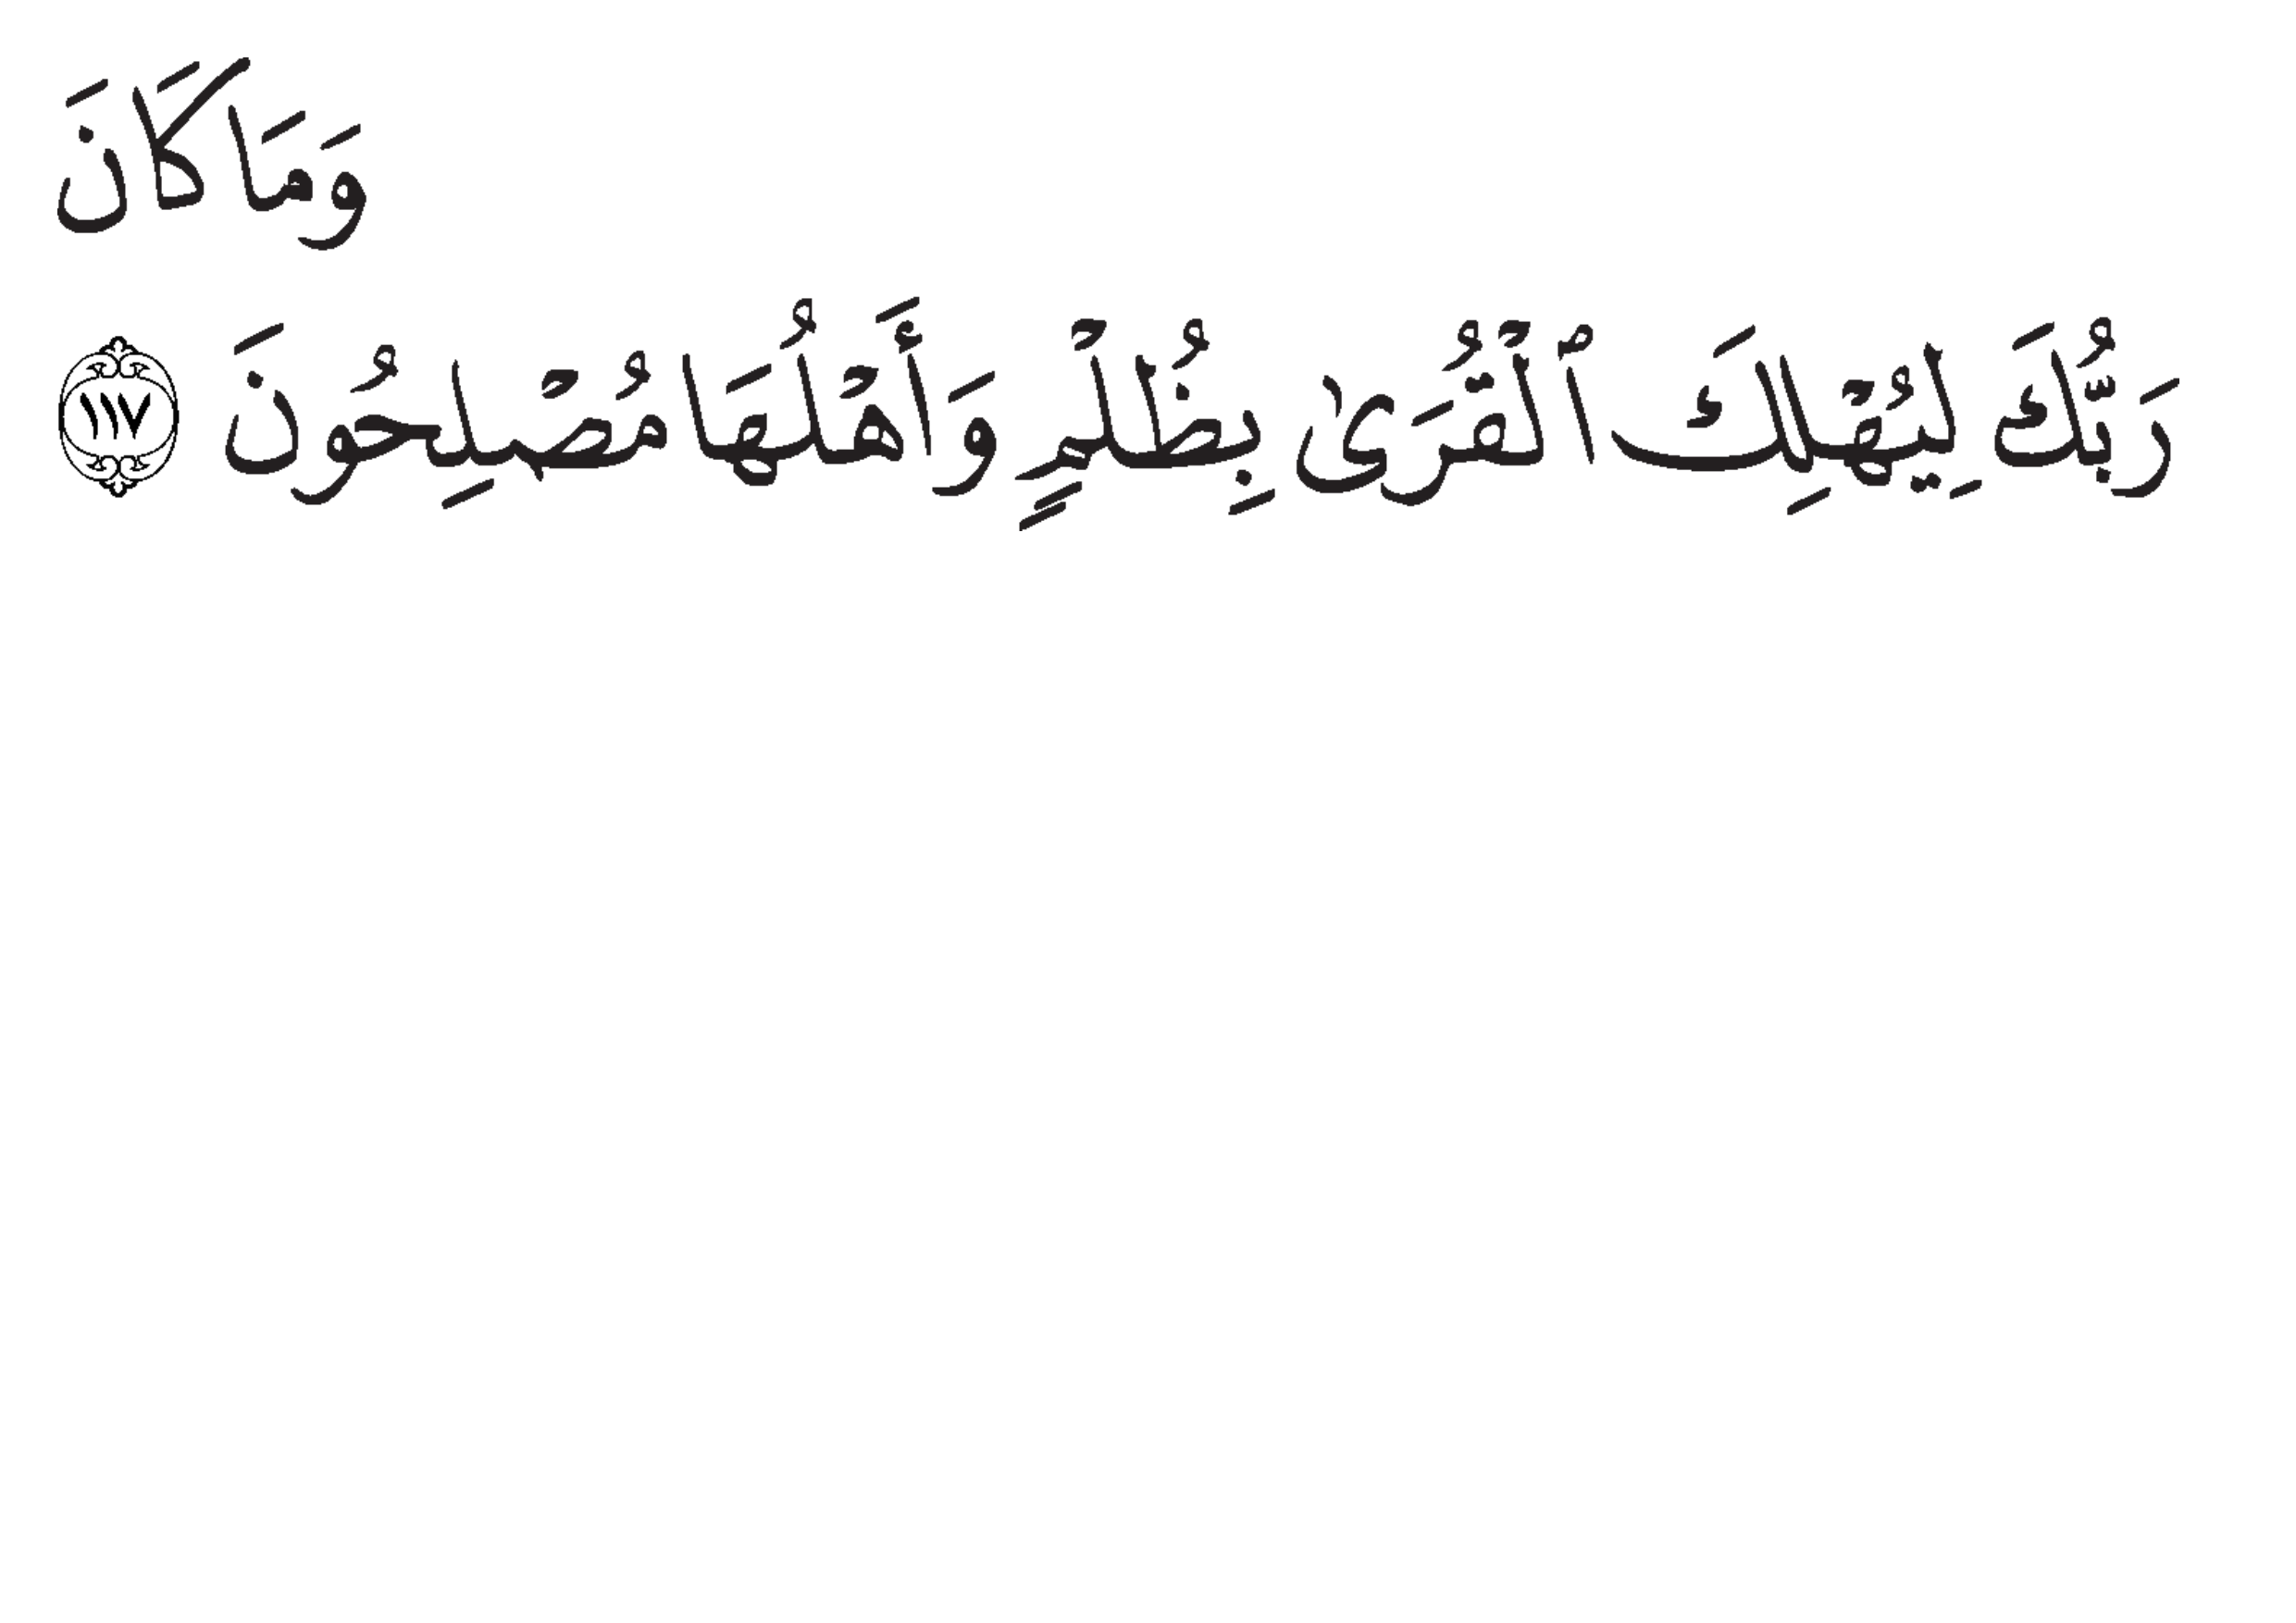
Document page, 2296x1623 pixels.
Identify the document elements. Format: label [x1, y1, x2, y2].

picture [57, 57, 2179, 531]
